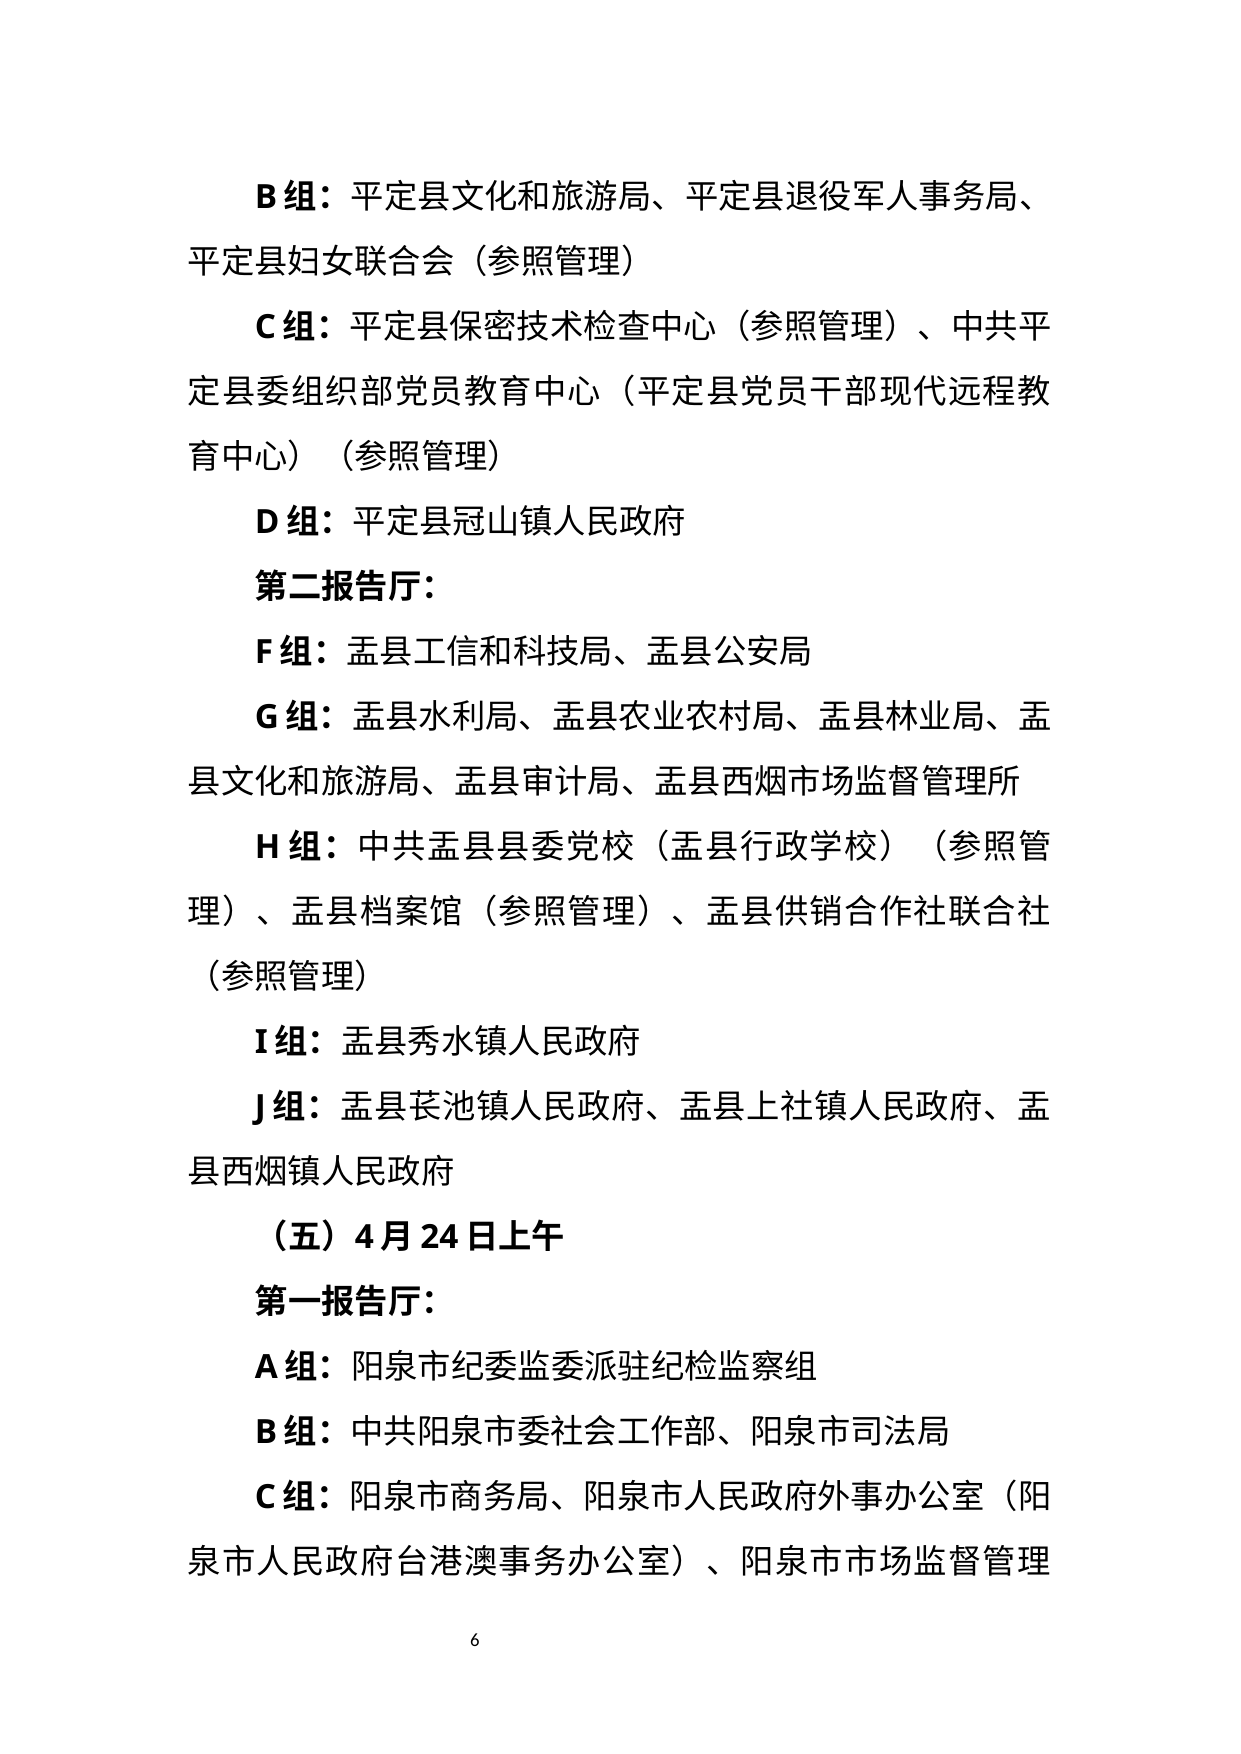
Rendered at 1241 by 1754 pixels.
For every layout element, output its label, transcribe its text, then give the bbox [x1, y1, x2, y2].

text H组：中共盂县县委党校（盂县行政学校）（参照管理）、盂县档案馆（参照管理）、盂县供销合作社联合社（参照管理） [187, 812, 1053, 1007]
text B组：平定县文化和旅游局、平定县退役军人事务局、平定县妇女联合会（参照管理） [187, 162, 1053, 292]
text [187, 1462, 1053, 1592]
text C组：平定县保密技术检查中心（参照管理）、中共平定县委组织部党员教育中心（平定县党员干部现代远程教育中心）（参照管理） [187, 292, 1053, 487]
text （五）4月24日上午 [187, 1202, 1053, 1267]
text A组：阳泉市纪委监委派驻纪检监察组 [187, 1332, 1053, 1397]
text F组：盂县工信和科技局、盂县公安局 [187, 617, 1053, 682]
text G组：盂县水利局、盂县农业农村局、盂县林业局、盂县文化和旅游局、盂县审计局、盂县西烟市场监督管理所 [187, 682, 1053, 812]
text B组：中共阳泉市委社会工作部、阳泉市司法局 [187, 1397, 1053, 1462]
text 第二报告厅： [187, 552, 1053, 617]
text D组：平定县冠山镇人民政府 [187, 487, 1053, 552]
text 第一报告厅： [187, 1267, 1053, 1332]
text J组：盂县苌池镇人民政府、盂县上社镇人民政府、盂县西烟镇人民政府 [187, 1072, 1053, 1202]
text I组：盂县秀水镇人民政府 [187, 1007, 1053, 1072]
